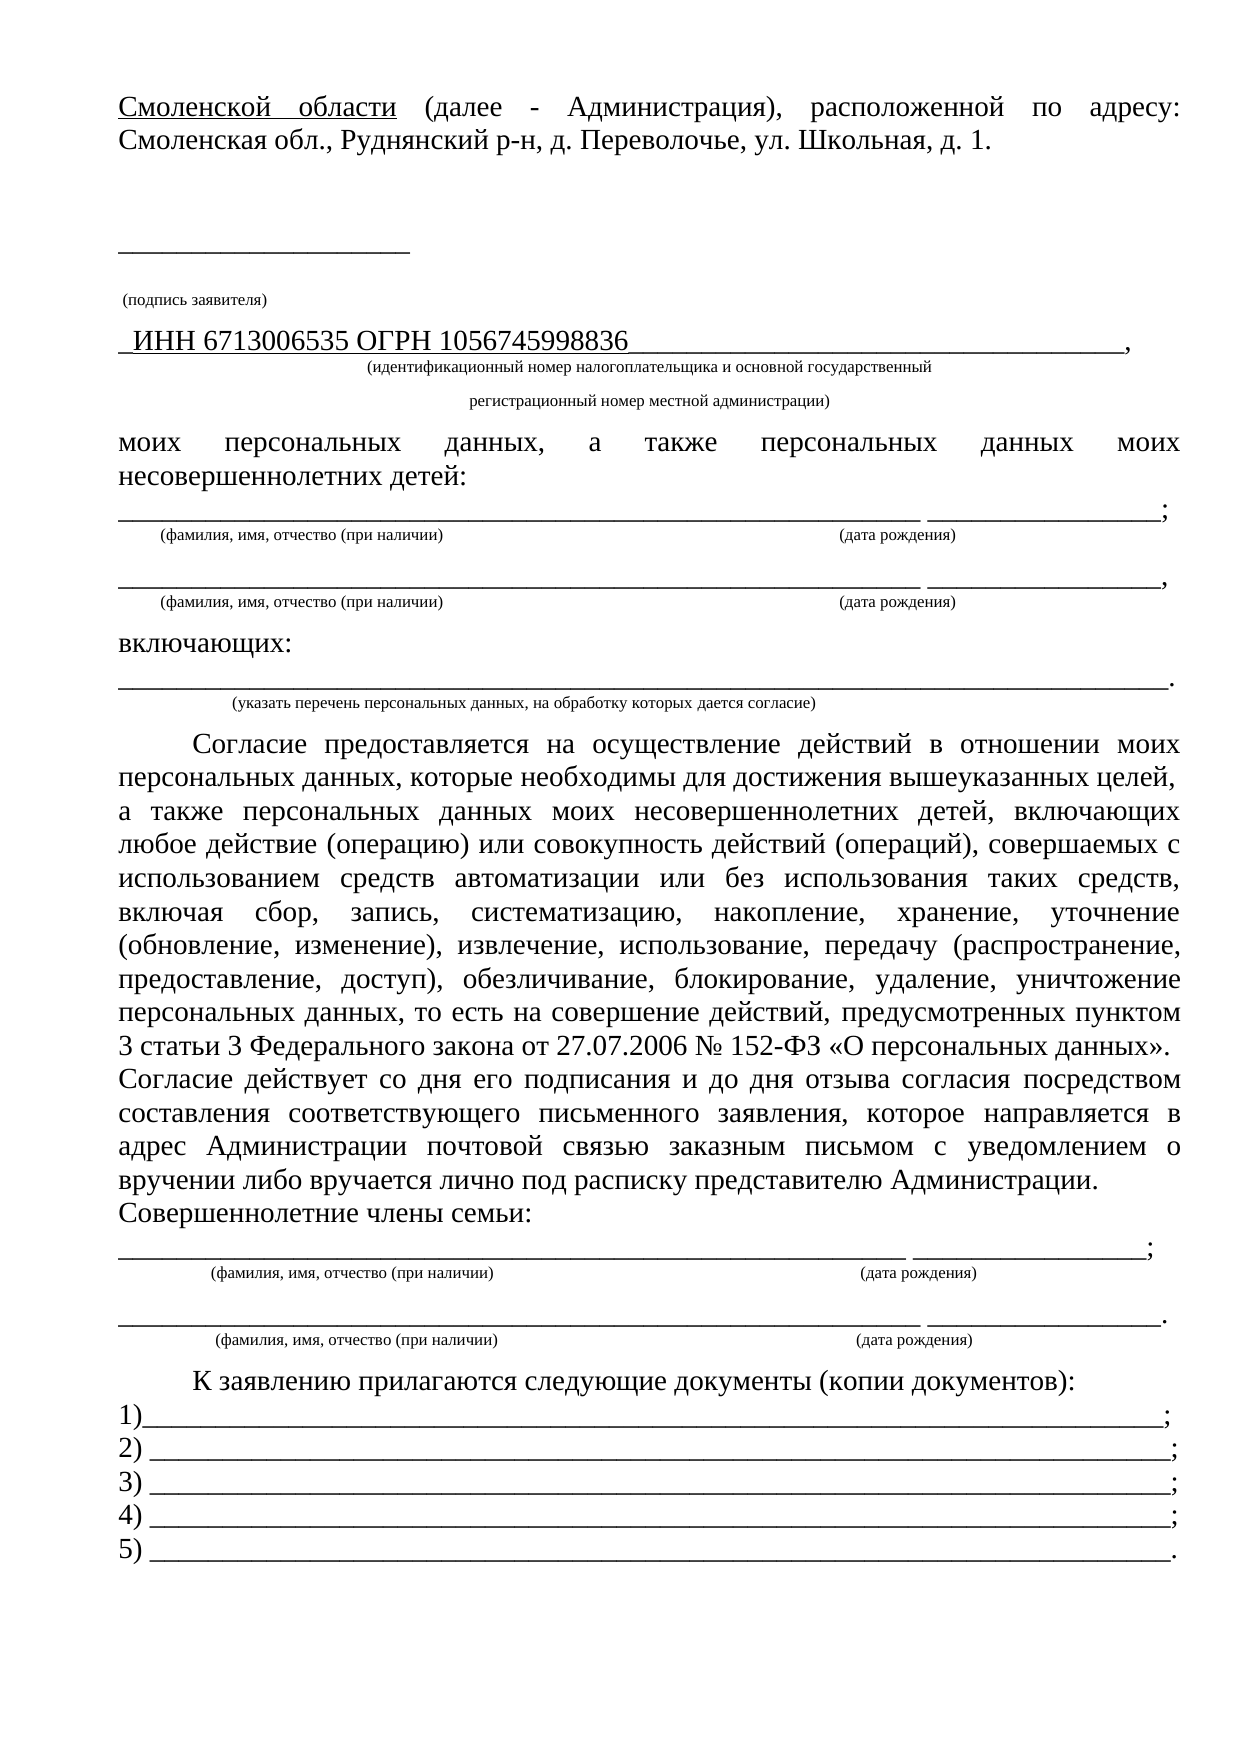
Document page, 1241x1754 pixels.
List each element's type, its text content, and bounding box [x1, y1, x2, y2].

text Совершеннолетние члены семьи: [118, 1196, 1181, 1229]
text 4) ______________________________________________________________________; [118, 1497, 1181, 1531]
text _______________________________________________________ ________________. [118, 1296, 1181, 1330]
text _ИНН 6713006535 ОГРН 1056745998836__________________________________, [118, 323, 1181, 357]
text 1)______________________________________________________________________; [118, 1397, 1181, 1430]
text 5) ______________________________________________________________________. [118, 1531, 1181, 1564]
text К заявлению прилагаются следующие документы (копии документов): [118, 1363, 1181, 1397]
text _______________________________________________________ ________________, [118, 558, 1181, 592]
text (подпись заявителя) [118, 290, 1181, 323]
text (идентификационный номер налогоплательщика и основной государственный [118, 357, 1181, 391]
text 2) ______________________________________________________________________; [118, 1430, 1181, 1464]
text (фамилия, имя, отчество (при наличии) (дата рождения) [118, 525, 1181, 558]
text а также персональных данных моих несовершеннолетних детей, включающих любое действие (операцию) или совокупность действий (операций), совершаемых с использованием средств автоматизации или без использования таких средств, включая сбор, запись, систематизацию, накопление, хранение, уточнение (обновление, изменение), извлечение, использование, передачу (распространение, предоставление, доступ), обезличивание, блокирование, удаление, уничтожение персональных данных, то есть на совершение действий, предусмотренных пунктом 3 статьи 3 Федерального закона от 27.07.2006 № 152-ФЗ «О персональных данных». [118, 793, 1181, 1061]
text включающих: ________________________________________________________________________. [118, 625, 1181, 692]
text Согласие действует со дня его подписания и до дня отзыва согласия посредством составления соответствующего письменного заявления, которое направляется в адрес Администрации почтовой связью заказным письмом с уведомлением о вручении либо вручается лично под расписку представителю Администрации. [118, 1061, 1181, 1196]
text ____________________ [118, 223, 1181, 256]
text _______________________________________________________ ________________; [118, 491, 1181, 525]
text (указать перечень персональных данных, на обработку которых дается согласие) [118, 692, 1181, 726]
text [118, 89, 1181, 156]
text регистрационный номер местной администрации) [118, 391, 1181, 424]
text Согласие предоставляется на осуществление действий в отношении моих персональных данных, которые необходимы для достижения вышеуказанных целей, [118, 726, 1181, 793]
text 3) ______________________________________________________________________; [118, 1464, 1181, 1497]
text (фамилия, имя, отчество (при наличии) (дата рождения) [118, 592, 1181, 625]
text (фамилия, имя, отчество (при наличии) (дата рождения) [118, 1330, 1181, 1363]
text (фамилия, имя, отчество (при наличии) (дата рождения) [118, 1263, 1181, 1296]
text моих персональных данных, а также персональных данных моих несовершеннолетних детей: [118, 424, 1181, 491]
text ______________________________________________________ ________________; [118, 1229, 1181, 1263]
